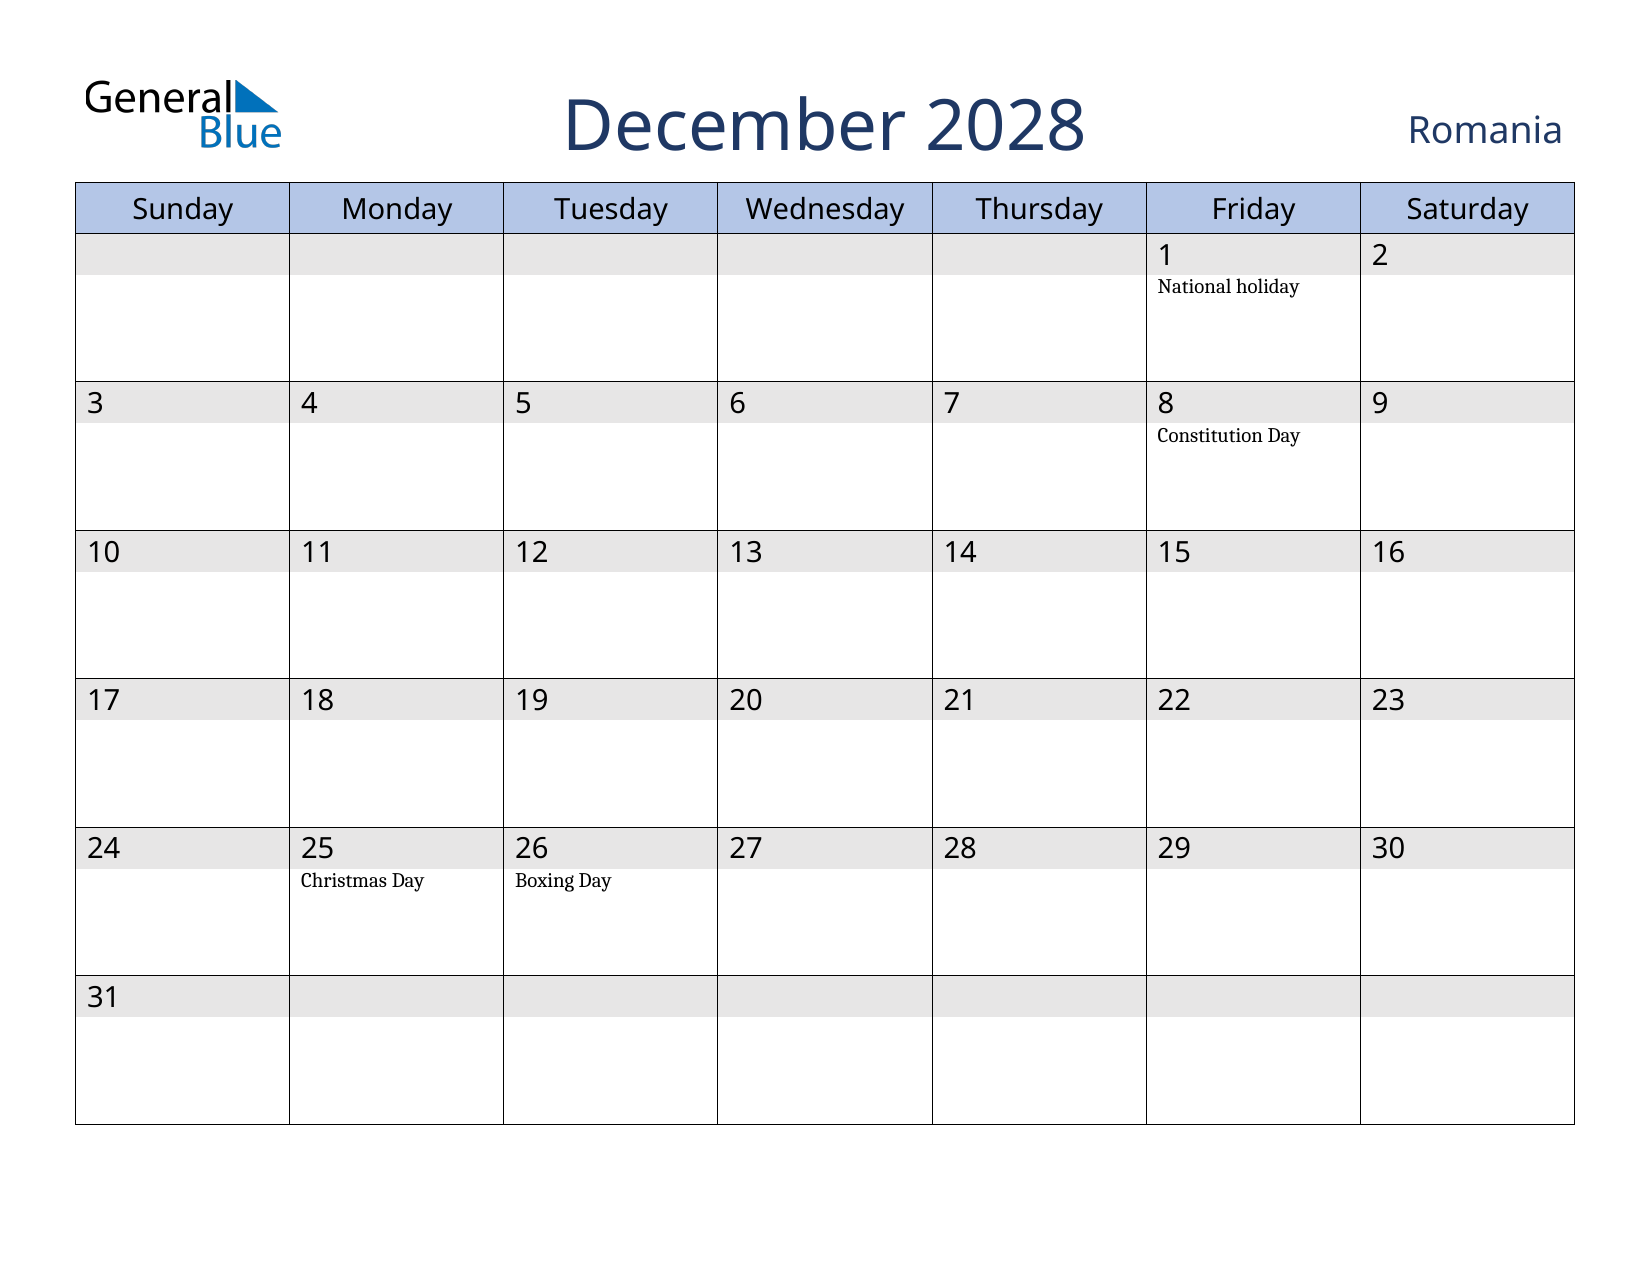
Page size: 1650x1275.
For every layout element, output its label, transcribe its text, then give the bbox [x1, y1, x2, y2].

table_cell 1 [1147, 234, 1360, 275]
table_cell 19 [504, 679, 717, 720]
table_cell [1361, 1017, 1574, 1123]
table_cell [933, 720, 1146, 827]
table_cell 11 [290, 531, 503, 572]
table_cell 28 [933, 828, 1146, 869]
table_cell 24 [76, 828, 289, 869]
table_cell [504, 275, 717, 381]
table_cell Boxing Day [504, 869, 717, 975]
table_cell 21 [933, 679, 1146, 720]
table_cell [290, 572, 503, 678]
table_cell [504, 720, 717, 827]
table_cell 31 [76, 976, 289, 1017]
table_cell 2 [1361, 234, 1574, 275]
table_cell [933, 976, 1146, 1017]
table_cell Wednesday [718, 183, 932, 233]
table_cell 7 [933, 382, 1146, 423]
table_cell 6 [718, 382, 932, 423]
table_cell [76, 869, 289, 975]
table_cell [1147, 572, 1360, 678]
table_cell [504, 572, 717, 678]
table_cell [76, 720, 289, 827]
table_cell [718, 869, 932, 975]
table_cell 12 [504, 531, 717, 572]
table_cell 5 [504, 382, 717, 423]
table_cell [933, 275, 1146, 381]
table_cell [76, 572, 289, 678]
table_cell [933, 1017, 1146, 1123]
table_cell [76, 234, 289, 275]
table_cell [76, 423, 289, 530]
table_cell 18 [290, 679, 503, 720]
table_cell [1147, 869, 1360, 975]
table_cell [290, 275, 503, 381]
table_cell [933, 234, 1146, 275]
table_cell [504, 234, 717, 275]
table_cell [718, 572, 932, 678]
table_cell [1361, 423, 1574, 530]
table_cell 9 [1361, 382, 1574, 423]
table_cell [290, 423, 503, 530]
table_cell [933, 423, 1146, 530]
table_cell [718, 275, 932, 381]
table_cell Constitution Day [1147, 423, 1360, 530]
table_cell [76, 275, 289, 381]
table_cell [1361, 572, 1574, 678]
table_cell [504, 976, 717, 1017]
table_cell Friday [1147, 183, 1360, 233]
table_cell [504, 1017, 717, 1123]
table_cell [290, 720, 503, 827]
table_cell [1147, 720, 1360, 827]
table_cell [718, 423, 932, 530]
table_cell [718, 976, 932, 1017]
table_cell 25 [290, 828, 503, 869]
table_cell [290, 234, 503, 275]
table_cell [718, 1017, 932, 1123]
table_cell 4 [290, 382, 503, 423]
table_cell Thursday [933, 183, 1146, 233]
table_cell [718, 234, 932, 275]
table_cell [290, 976, 503, 1017]
table_cell National holiday [1147, 275, 1360, 381]
table_cell [76, 1017, 289, 1123]
table_cell [1361, 976, 1574, 1017]
table_cell [1361, 869, 1574, 975]
table_cell Sunday [76, 183, 289, 233]
table_cell 13 [718, 531, 932, 572]
table_header [76, 75, 503, 182]
table_cell [718, 720, 932, 827]
table_header Romania [1146, 75, 1574, 182]
table_cell 26 [504, 828, 717, 869]
table_cell 27 [718, 828, 932, 869]
table_cell 16 [1361, 531, 1574, 572]
table_cell 22 [1147, 679, 1360, 720]
table_cell [1147, 976, 1360, 1017]
table_cell [504, 423, 717, 530]
table_header December 2028 [504, 75, 1146, 182]
table_cell [1147, 1017, 1360, 1123]
table_cell [290, 1017, 503, 1123]
table_cell 23 [1361, 679, 1574, 720]
table_cell Saturday [1361, 183, 1574, 233]
table_cell 10 [76, 531, 289, 572]
table_cell 8 [1147, 382, 1360, 423]
picture [86, 80, 281, 148]
table_cell 15 [1147, 531, 1360, 572]
table_cell 3 [76, 382, 289, 423]
table_cell Christmas Day [290, 869, 503, 975]
table_cell [933, 869, 1146, 975]
table_cell 29 [1147, 828, 1360, 869]
table_cell Monday [290, 183, 503, 233]
table_cell 17 [76, 679, 289, 720]
table_cell [933, 572, 1146, 678]
table_cell 14 [933, 531, 1146, 572]
table_cell 30 [1361, 828, 1574, 869]
table_cell [1361, 275, 1574, 381]
table_cell [1361, 720, 1574, 827]
table_cell Tuesday [504, 183, 717, 233]
table_cell 20 [718, 679, 932, 720]
